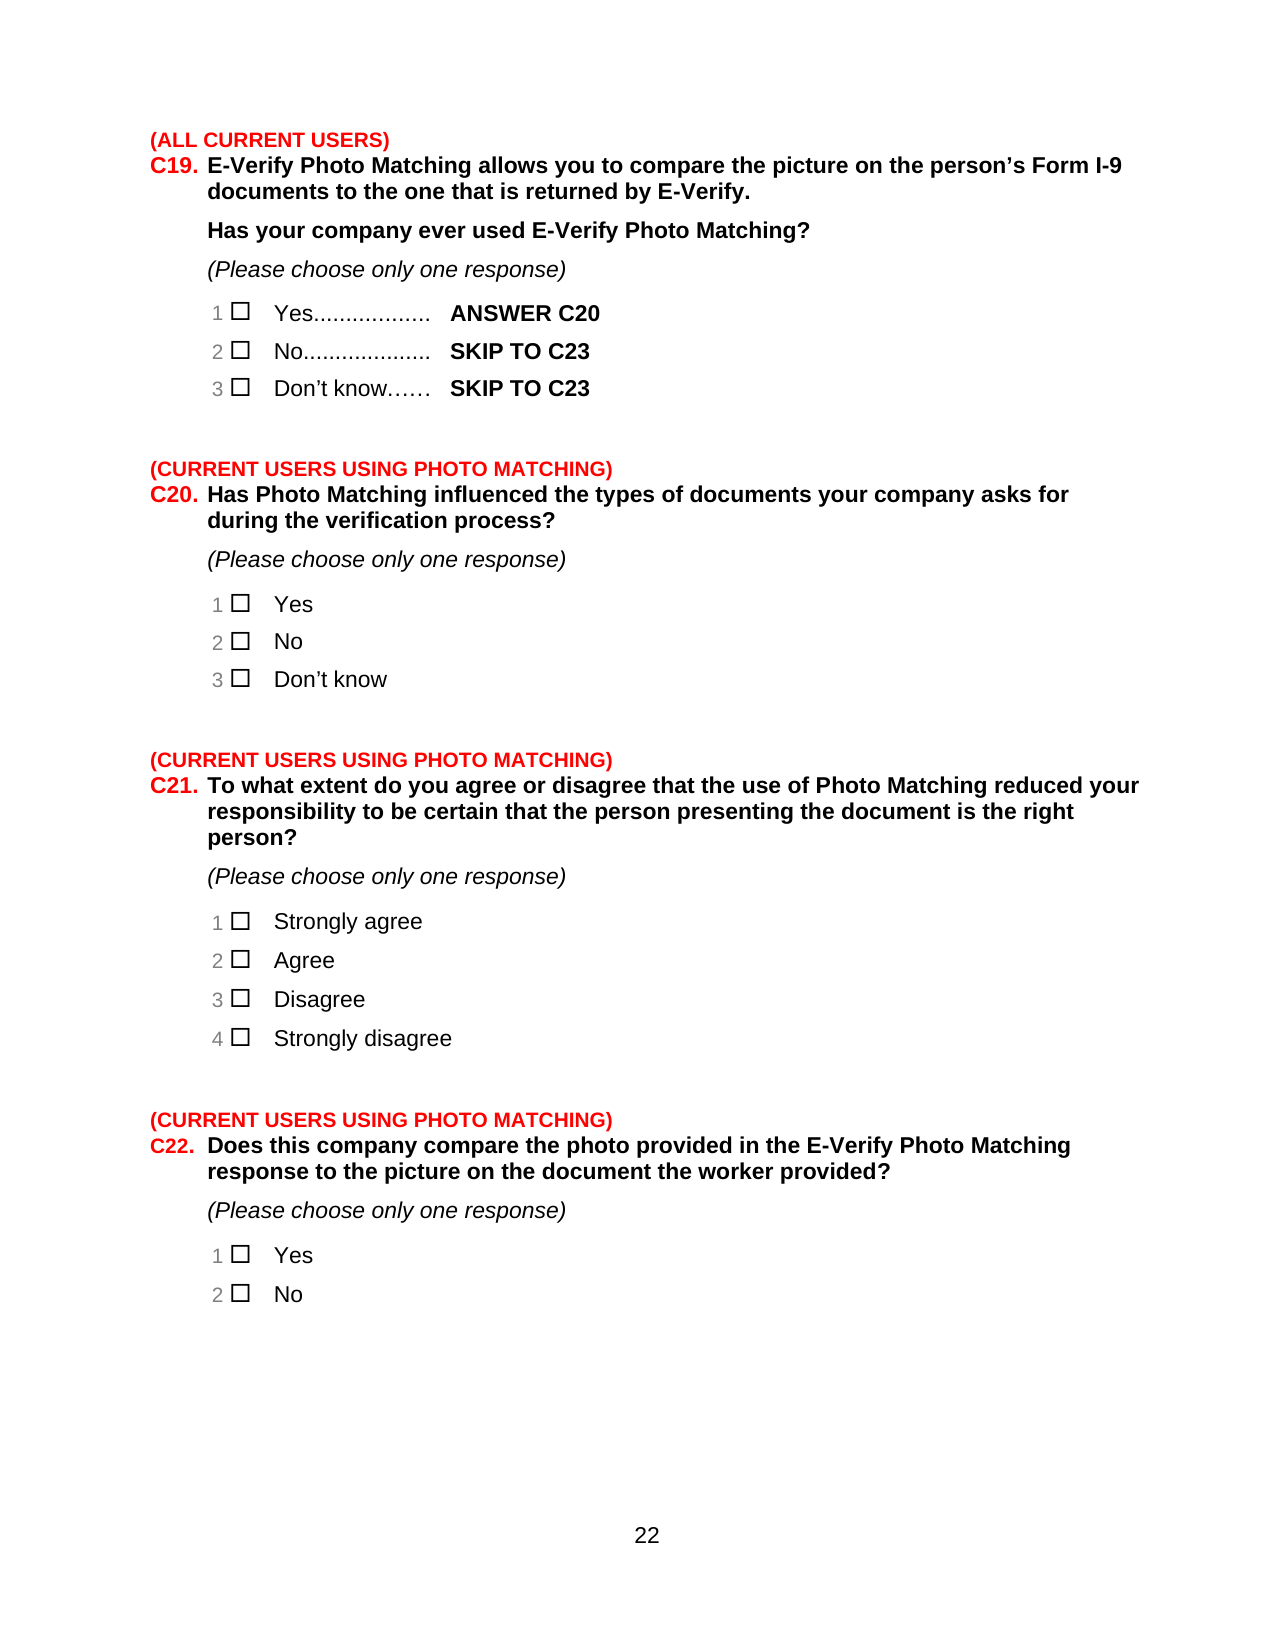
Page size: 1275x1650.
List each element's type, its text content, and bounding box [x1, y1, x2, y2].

table_cell 2 [139, 941, 262, 980]
text C19. E-Verify Photo Matching allows you to compare the picture on the person’s Form I-9 documents to the one that is returned by E-Verify. [150, 152, 1144, 204]
table_cell Disagree [263, 980, 1116, 1019]
text C20. Has Photo Matching influenced the types of documents your company asks for during the verification process? [150, 481, 1144, 534]
text (ALL CURRENT USERS) [150, 128, 1144, 152]
table_cell No [263, 1275, 1116, 1314]
table_header 1 [139, 585, 262, 623]
text (CURRENT USERS USING PHOTO MATCHING) [150, 457, 1144, 481]
table_header 1 [139, 902, 262, 941]
table_cell 2 [139, 332, 262, 369]
table_header Strongly agree [263, 902, 1116, 941]
table_cell Agree [263, 941, 1116, 980]
table_cell 2 [139, 1275, 262, 1314]
text C22. Does this company compare the photo provided in the E-Verify Photo Matching response to the picture on the document the worker provided? [150, 1132, 1144, 1184]
table_cell Don’t know [263, 660, 1116, 698]
table_cell 3 [139, 370, 262, 407]
text C21. To what extent do you agree or disagree that the use of Photo Matching reduced your responsibility to be certain that the person presenting the document is the right person? [150, 772, 1144, 851]
text (Please choose only one response) [207, 256, 1144, 282]
table_header 1 [139, 1236, 262, 1275]
text (CURRENT USERS USING PHOTO MATCHING) [150, 748, 1144, 772]
table_header Yes [263, 585, 1116, 623]
table_header Yes [263, 1236, 1116, 1275]
table_header 1 [139, 295, 262, 332]
text (CURRENT USERS USING PHOTO MATCHING) [150, 1108, 1144, 1132]
table_cell 3 [139, 660, 262, 698]
text (Please choose only one response) [207, 546, 1144, 573]
text Has your company ever used E-Verify Photo Matching? [150, 217, 1144, 243]
table_cell No [263, 623, 1116, 660]
table_cell 3 [139, 980, 262, 1019]
text (Please choose only one response) [207, 1197, 1144, 1223]
table_cell No SKIP TO C23 [263, 332, 1116, 369]
table_header Yes ANSWER C20 [263, 295, 1116, 332]
table_cell 4 [139, 1019, 262, 1058]
table_cell 2 [139, 623, 262, 660]
table_cell Strongly disagree [263, 1019, 1116, 1058]
table_cell Don’t know SKIP TO C23 [263, 370, 1116, 407]
text (Please choose only one response) [207, 863, 1144, 889]
